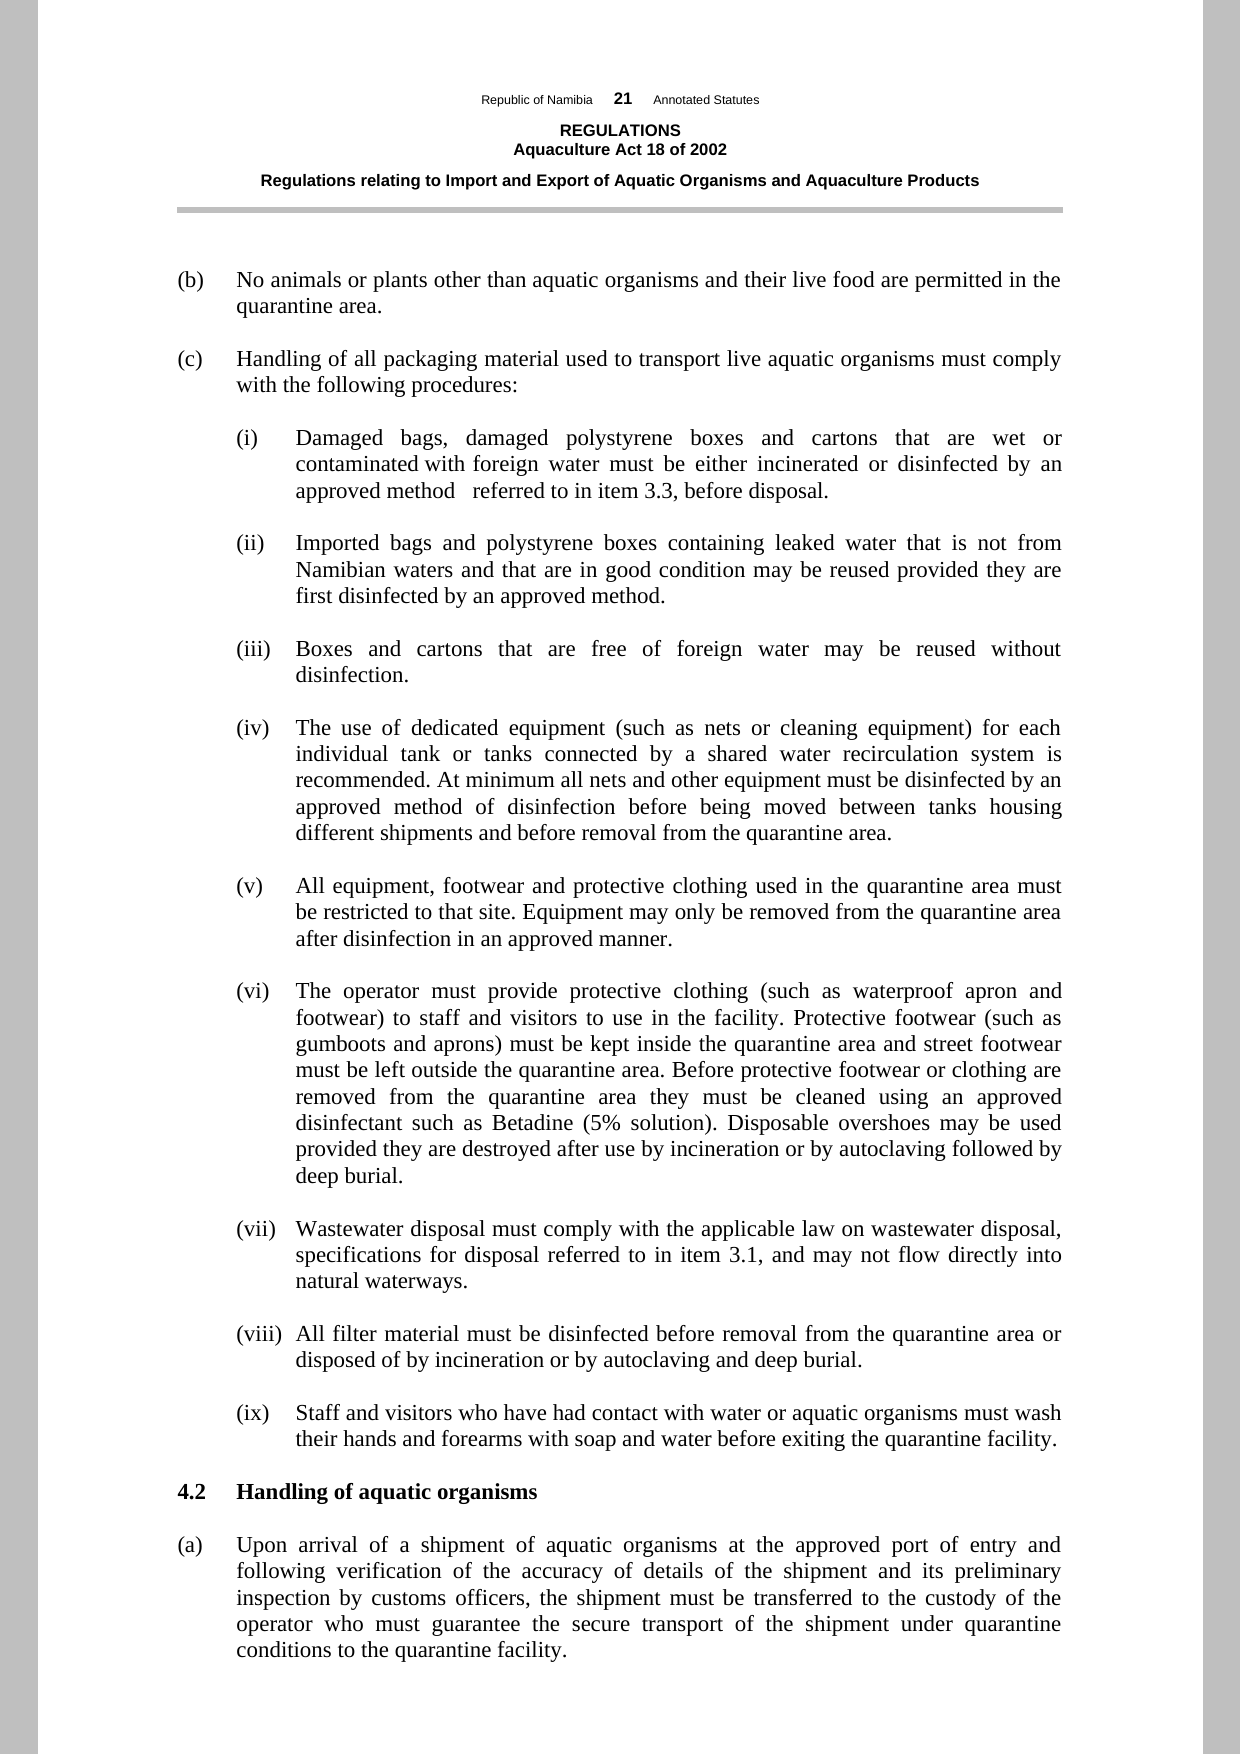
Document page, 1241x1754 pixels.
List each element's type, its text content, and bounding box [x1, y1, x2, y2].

text (ix) Staff and visitors who have had contact with water or aquatic organisms must wash their hands and forearms with soap and water before exiting the quarantine facility. [236, 1399, 1063, 1452]
text (i) Damaged bags, damaged polystyrene boxes and cartons that are wet or contaminated with foreign water must be either incinerated or disinfected by an approved method referred to in item 3.3, before disposal. [236, 424, 1063, 503]
text (v) All equipment, footwear and protective clothing used in the quarantine area must be restricted to that site. Equipment may only be removed from the quarantine area after disinfection in an approved manner. [236, 872, 1063, 951]
text 4.2 Handling of aquatic organisms [177, 1478, 1063, 1504]
text (viii) All filter material must be disinfected before removal from the quarantine area or disposed of by incineration or by autoclaving and deep burial. [236, 1320, 1063, 1373]
text (ii) Imported bags and polystyrene boxes containing leaked water that is not from Namibian waters and that are in good condition may be reused provided they are first disinfected by an approved method. [236, 529, 1063, 608]
text (a) Upon arrival of a shipment of aquatic organisms at the approved port of entry and following verification of the accuracy of details of the shipment and its preliminary inspection by customs officers, the shipment must be transferred to the custody of the operator who must guarantee the secure transport of the shipment under quarantine conditions to the quarantine facility. [177, 1531, 1063, 1663]
text (vii) Wastewater disposal must comply with the applicable law on wastewater disposal, specifications for disposal referred to in item 3.1, and may not flow directly into natural waterways. [236, 1214, 1063, 1294]
text (b) No animals or plants other than aquatic organisms and their live food are permitted in the quarantine area. [177, 266, 1063, 318]
text (iii) Boxes and cartons that are free of foreign water may be reused without disinfection. [236, 635, 1063, 687]
text (c) Handling of all packaging material used to transport live aquatic organisms must comply with the following procedures: [177, 345, 1063, 398]
text (iv) The use of dedicated equipment (such as nets or cleaning equipment) for each individual tank or tanks connected by a shared water recirculation system is recommended. At minimum all nets and other equipment must be disinfected by an approved method of disinfection before being moved between tanks housing different shipments and before removal from the quarantine area. [236, 714, 1063, 846]
text (vi) The operator must provide protective clothing (such as waterproof apron and footwear) to staff and visitors to use in the facility. Protective footwear (such as gumboots and aprons) must be kept inside the quarantine area and street footwear must be left outside the quarantine area. Before protective footwear or clothing are removed from the quarantine area they must be cleaned using an approved disinfectant such as Betadine (5% solution). Disposable overshoes may be used provided they are destroyed after use by incineration or by autoclaving followed by deep burial. [236, 977, 1063, 1188]
